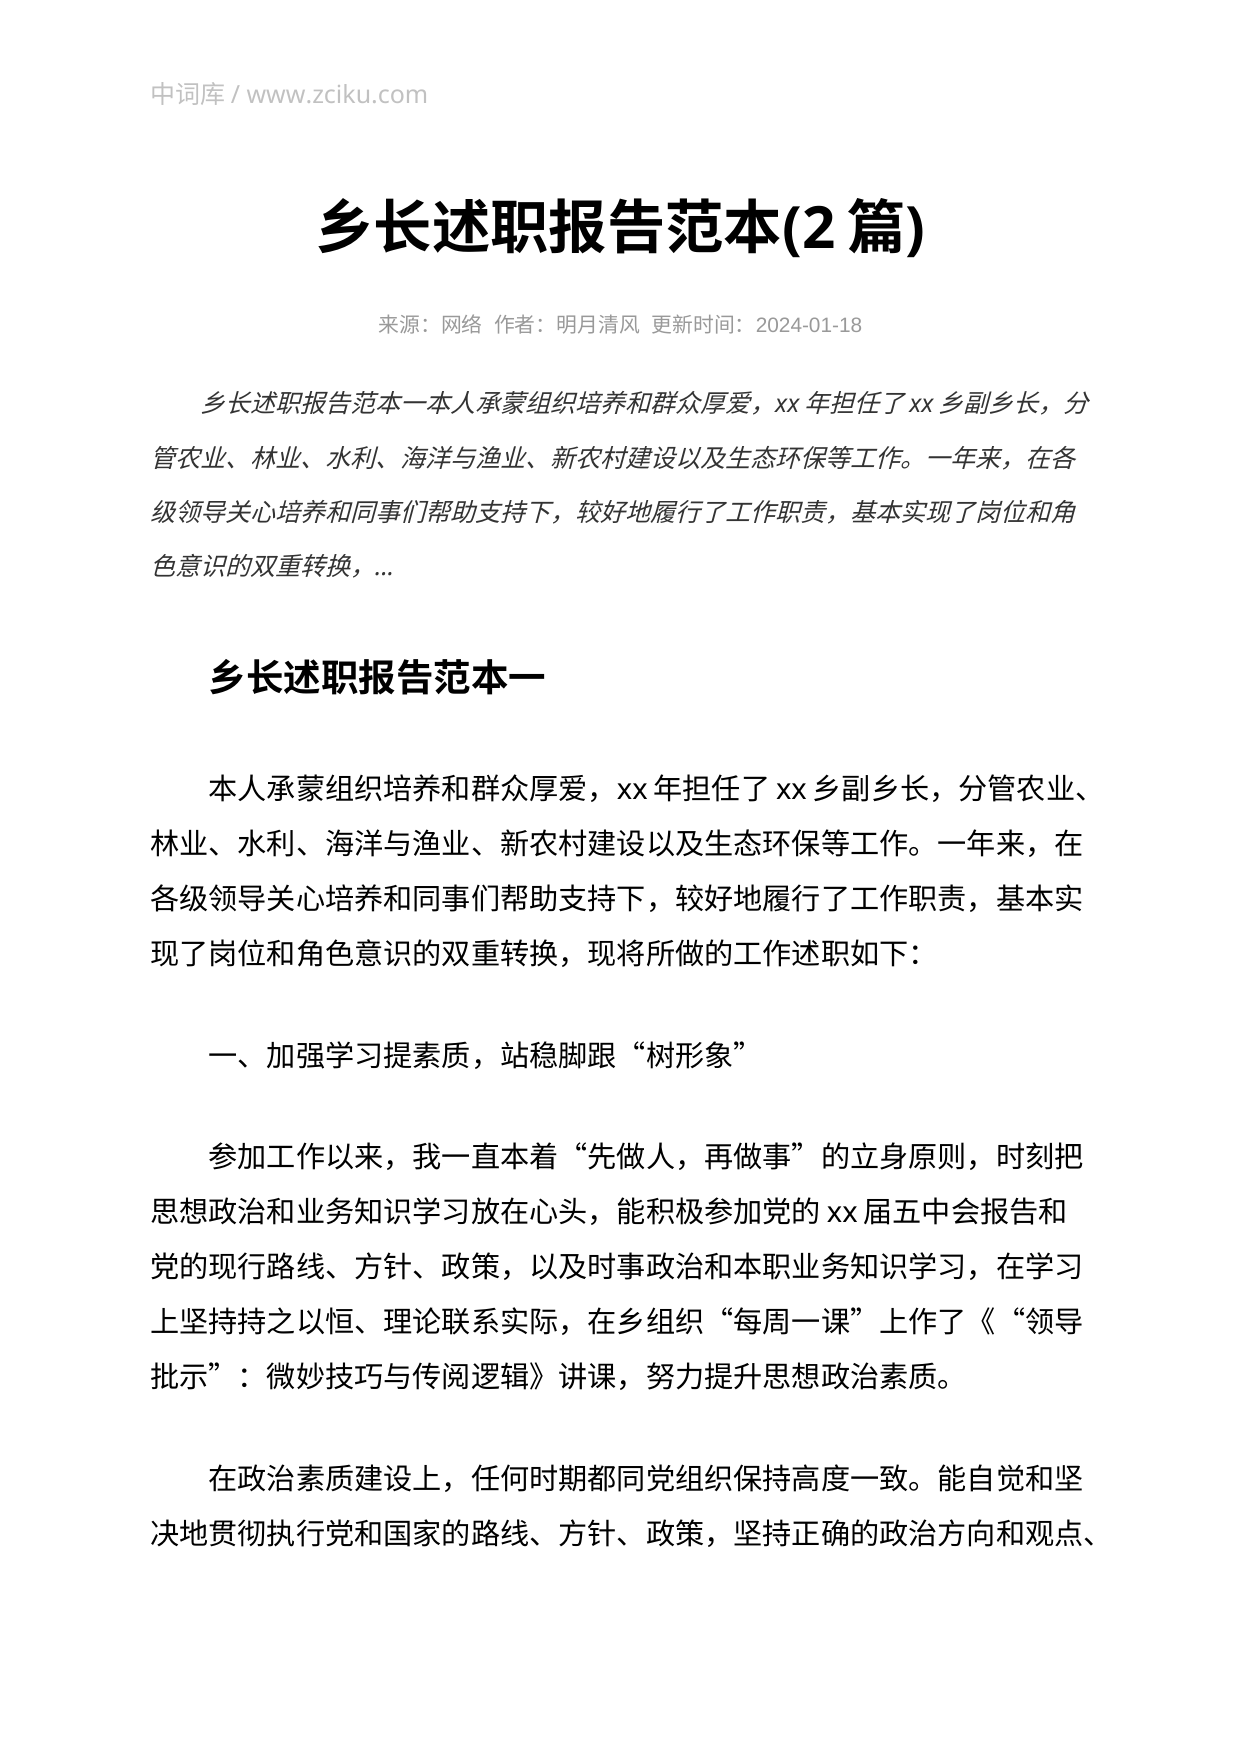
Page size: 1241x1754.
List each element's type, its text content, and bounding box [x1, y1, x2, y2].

text 参加工作以来，我一直本着“先做人，再做事”的立身原则，时刻把思想政治和业务知识学习放在心头，能积极参加党的xx届五中会报告和党的现行路线、方针、政策，以及时事政治和本职业务知识学习，在学习上坚持持之以恒、理论联系实际，在乡组织“每周一课”上作了《“领导批示”：微妙技巧与传阅逻辑》讲课，努力提升思想政治素质。 [150, 1134, 1090, 1396]
text 来源：网络 作者：明月清风 更新时间：2024-01-18 [150, 313, 1090, 337]
text 乡长述职报告范本一本人承蒙组织培养和群众厚爱，xx年担任了xx乡副乡长，分管农业、林业、水利、海洋与渔业、新农村建设以及生态环保等工作。一年来，在各级领导关心培养和同事们帮助支持下，较好地履行了工作职责，基本实现了岗位和角色意识的双重转换，... [150, 384, 1090, 583]
text 一、加强学习提素质，站稳脚跟“树形象” [150, 1032, 1090, 1074]
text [150, 1455, 1090, 1552]
text 本人承蒙组织培养和群众厚爱，xx年担任了xx乡副乡长，分管农业、林业、水利、海洋与渔业、新农村建设以及生态环保等工作。一年来，在各级领导关心培养和同事们帮助支持下，较好地履行了工作职责，基本实现了岗位和角色意识的双重转换，现将所做的工作述职如下： [150, 766, 1090, 973]
subtitle 乡长述职报告范本(2篇) [150, 181, 1090, 266]
text 乡长述职报告范本一 [150, 648, 1090, 702]
